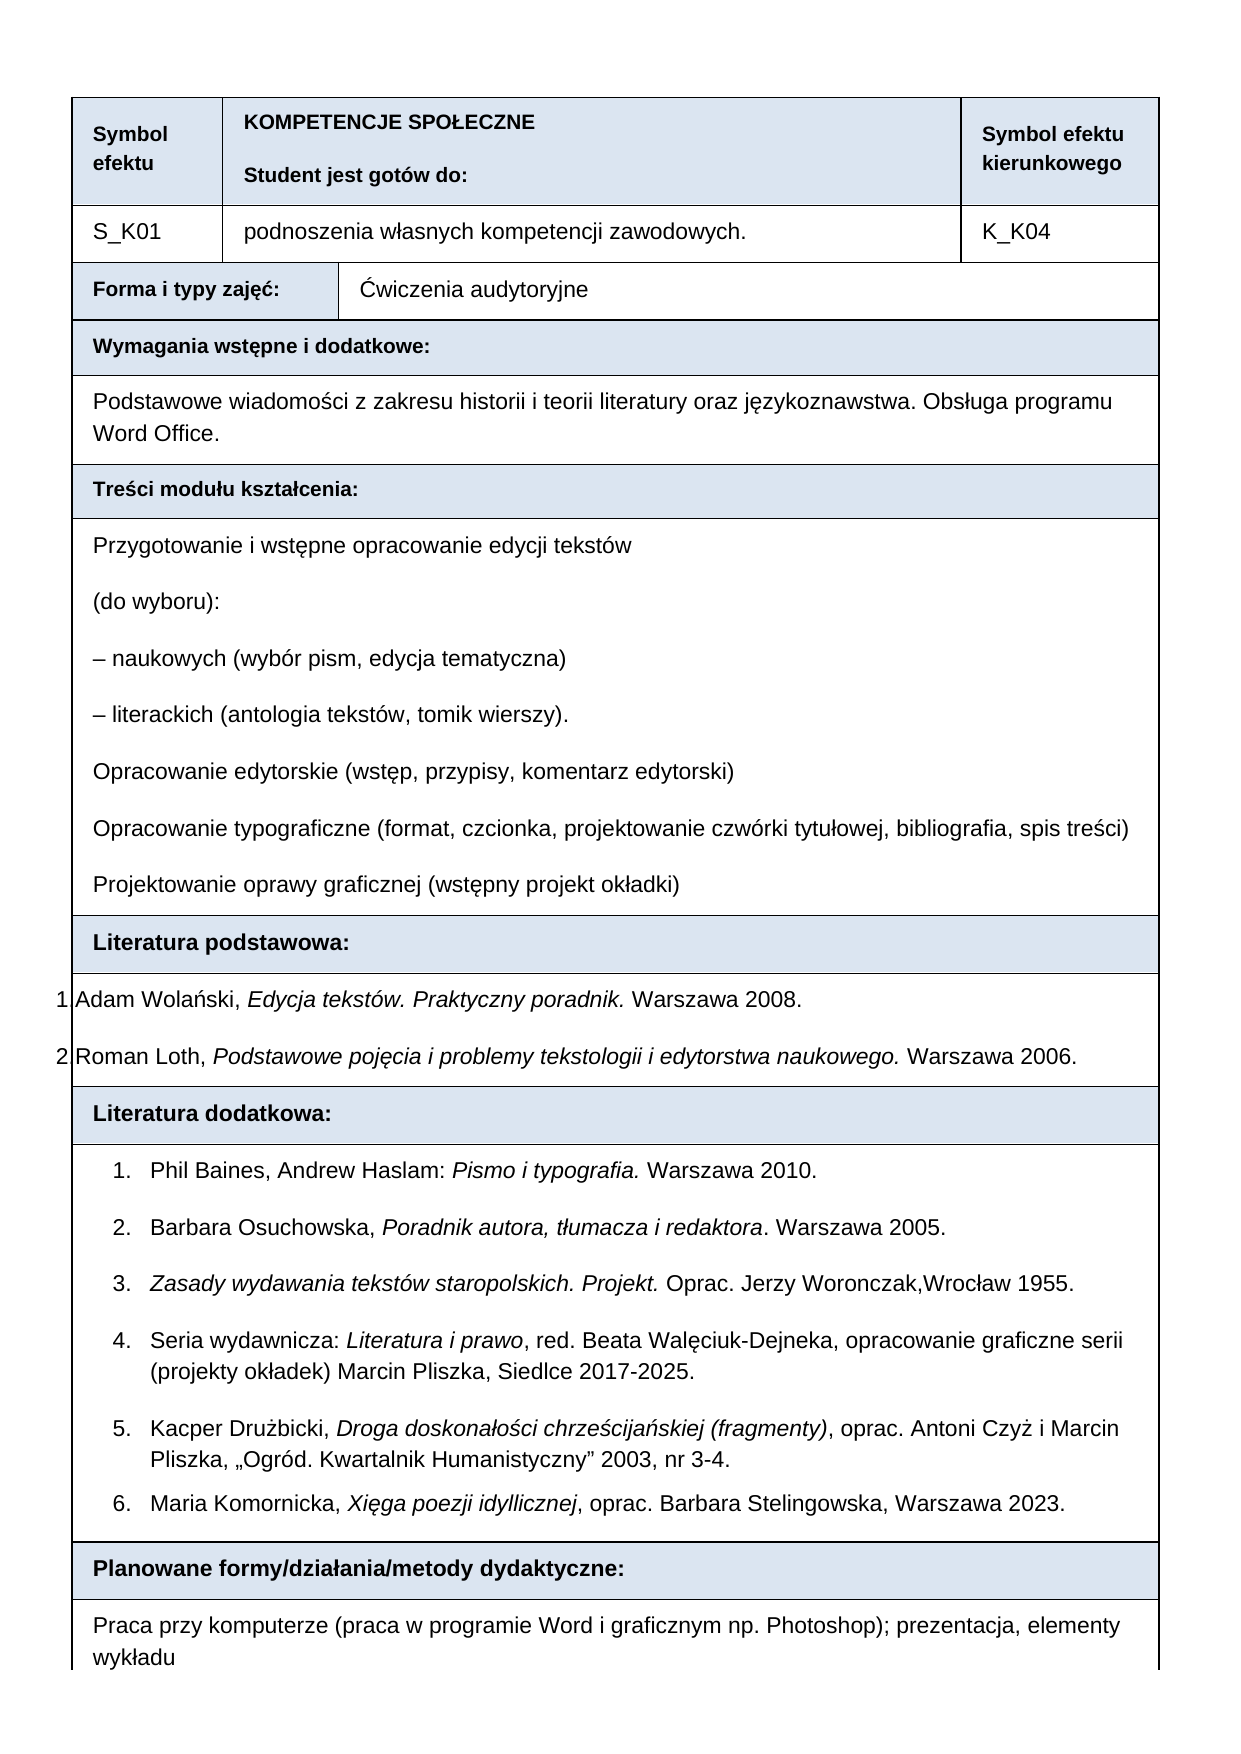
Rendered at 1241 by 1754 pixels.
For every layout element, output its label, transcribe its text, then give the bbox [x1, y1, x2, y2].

table_cell S_K01 [73, 206, 222, 262]
table_cell Forma i typy zajęć: [73, 263, 338, 319]
table_cell Literatura dodatkowa: [73, 1087, 1158, 1143]
table_cell Adam Wolański, Edycja tekstów. Praktyczny poradnik. Warszawa 2008. Roman Loth, Podstawowe pojęcia i problemy tekstologii i edytorstwa naukowego. Warszawa 2006. [73, 974, 1158, 1086]
table_cell Wymagania wstępne i dodatkowe: [73, 321, 1158, 375]
table_cell Przygotowanie i wstępne opracowanie edycji tekstów (do wyboru): – naukowych (wybór pism, edycja tematyczna) – literackich (antologia tekstów, tomik wierszy). Opracowanie edytorskie (wstęp, przypisy, komentarz edytorski) Opracowanie typograficzne (format, czcionka, projektowanie czwórki tytułowej, bibliografia, spis treści) Projektowanie oprawy graficznej (wstępny projekt okładki) [73, 519, 1158, 915]
table_cell Symbol efektu [73, 98, 222, 204]
table_cell Planowane formy/działania/metody dydaktyczne: [73, 1543, 1158, 1599]
table_cell Podstawowe wiadomości z zakresu historii i teorii literatury oraz językoznawstwa. Obsługa programu Word Office. [73, 376, 1158, 463]
table_cell Literatura podstawowa: [73, 916, 1158, 972]
table_cell K_K04 [962, 206, 1158, 262]
table_cell Ćwiczenia audytoryjne [339, 263, 1158, 319]
table_cell Symbol efektu kierunkowego [962, 98, 1158, 204]
table_cell Phil Baines, Andrew Haslam: Pismo i typografia. Warszawa 2010. Barbara Osuchowska, Poradnik autora, tłumacza i redaktora. Warszawa 2005. Zasady wydawania tekstów staropolskich. Projekt. Oprac. Jerzy Woronczak,Wrocław 1955. Seria wydawnicza: Literatura i prawo, red. Beata Walęciuk-Dejneka, opracowanie graficzne serii (projekty okładek) Marcin Pliszka, Siedlce 2017-2025. Kacper Drużbicki, Droga doskonałości chrześcijańskiej (fragmenty), oprac. Antoni Czyż i Marcin Pliszka, „Ogród. Kwartalnik Humanistyczny” 2003, nr 3-4. Maria Komornicka, Xięga poezji idyllicznej, oprac. Barbara Stelingowska, Warszawa 2023. [73, 1145, 1158, 1541]
table_cell Treści modułu kształcenia: [73, 465, 1158, 518]
table_cell KOMPETENCJE SPOŁECZNE Student jest gotów do: [223, 98, 960, 204]
table_cell Praca przy komputerze (praca w programie Word i graficznym np. Photoshop); prezentacja, elementy wykładu [73, 1600, 1158, 1670]
table_cell podnoszenia własnych kompetencji zawodowych. [223, 206, 960, 262]
